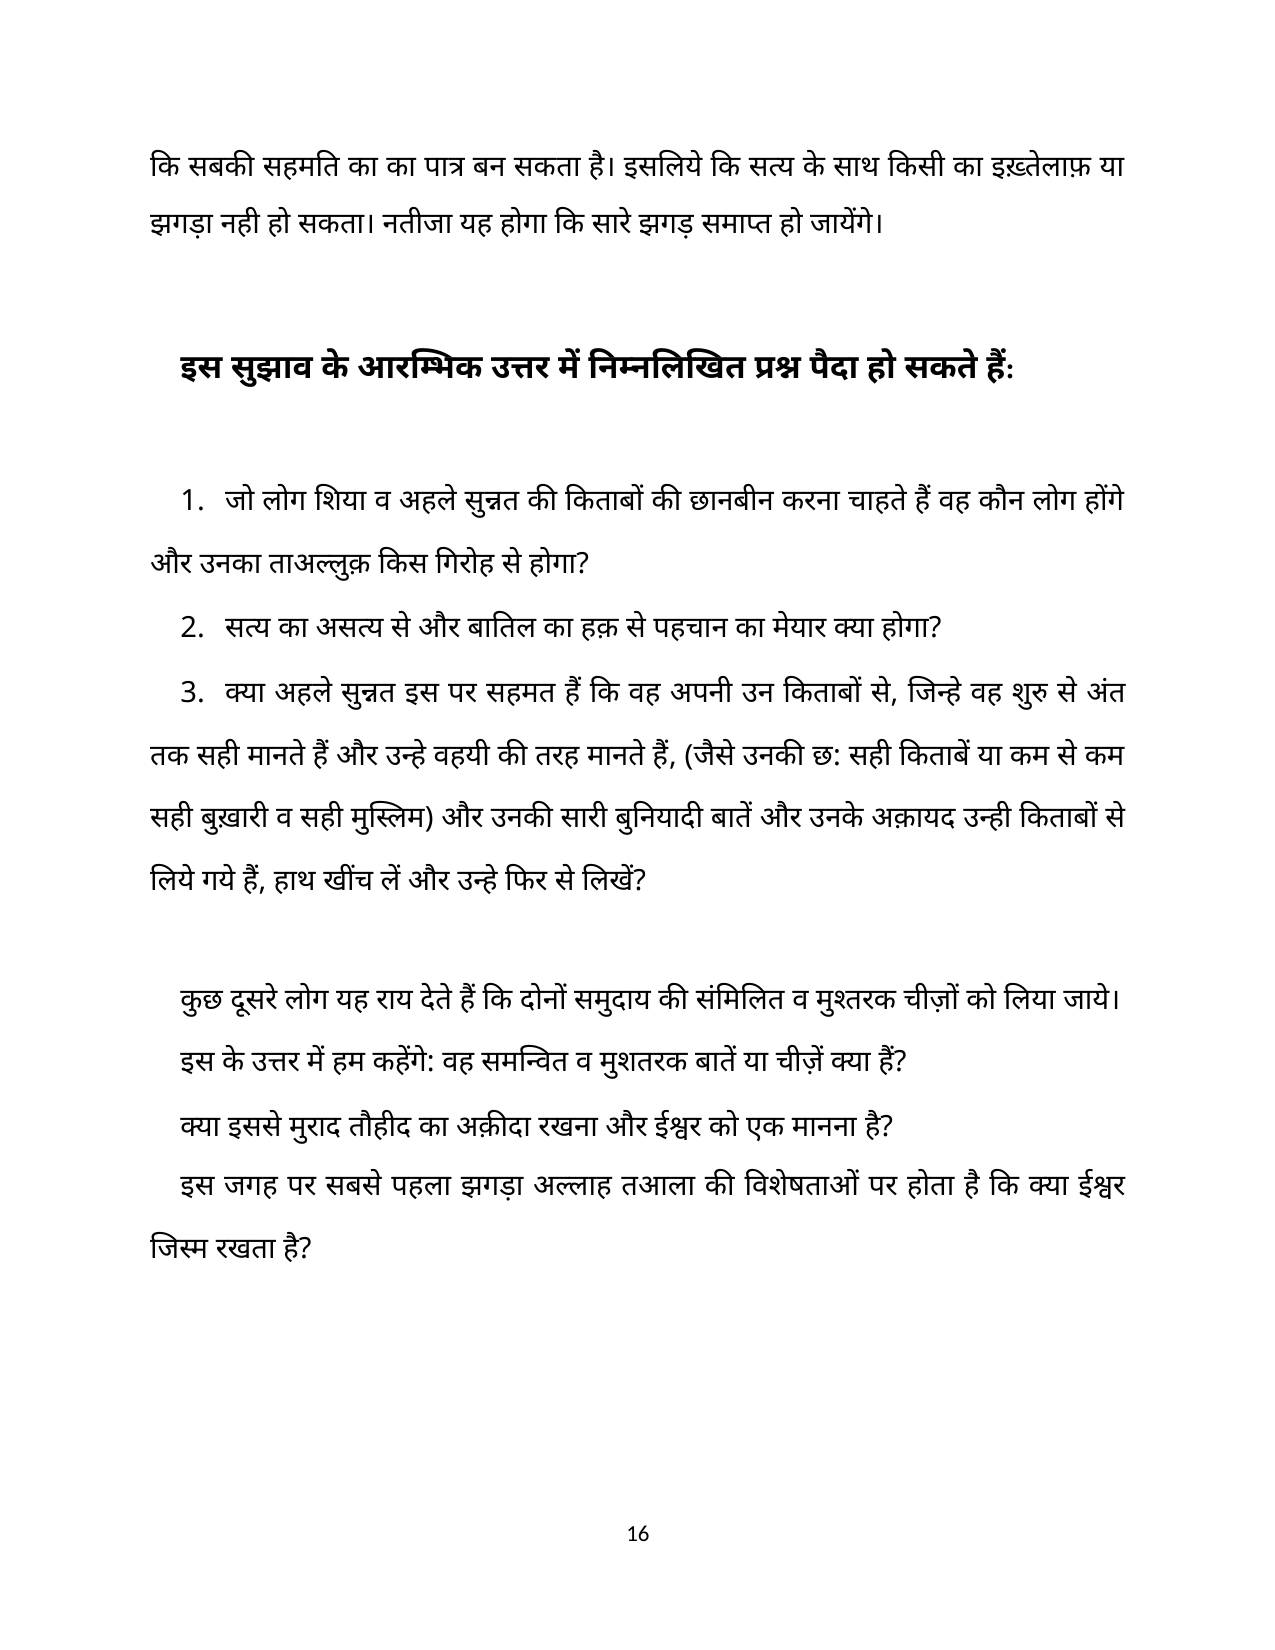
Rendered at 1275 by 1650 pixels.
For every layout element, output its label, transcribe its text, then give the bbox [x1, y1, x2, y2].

text इस जगह पर सबसे पहला झगड़ा अल्लाह तआला की विशेषताओं पर होता है कि क्या ईश्वर जिस्म रखता है? [150, 1169, 1125, 1270]
subtitle इस सुझाव के आरम्भिक उत्तर में निम्नलिखित प्रश्न पैदा हो सकते हैं: [150, 348, 1125, 392]
text क्या इससे मुराद तौहीद का अक़ीदा रखना और ईश्वर को एक मानना है? [150, 1105, 1125, 1148]
text 2. सत्य का असत्य से और बातिल का हक़ से पहचान का मेयार क्या होगा? [150, 607, 1125, 649]
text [150, 150, 1125, 245]
text 3. क्या अहले सुन्नत इस पर सहमत हैं कि वह अपनी उन किताबों से, जिन्हे वह शुरु से अंत तक सही मानते हैं और उन्हे वहयी की तरह मानते हैं, (जैसे उनकी छ: सही किताबें या कम से कम सही बुख़ारी व सही मुस्लिम) और उनकी सारी बुनियादी बातें और उनके अक़ायद उन्ही किताबों से लिये गये हैं, हाथ खींच लें और उन्हे फिर से लिखें? [150, 671, 1125, 902]
text 1. जो लोग शिया व अहले सुन्नत की किताबों की छानबीन करना चाहते हैं वह कौन लोग होंगे और उनका ताअल्लुक़ किस गिरोह से होगा? [150, 479, 1125, 585]
text कुछ दूसरे लोग यह राय देते हैं कि दोनों समुदाय की संमिलित व मुश्तरक चीज़ों को लिया जाये। [150, 983, 1125, 1021]
text इस के उत्तर में हम कहेंगे: वह समन्वित व मुशतरक बातें या चीज़ें क्या हैं? [150, 1040, 1125, 1083]
